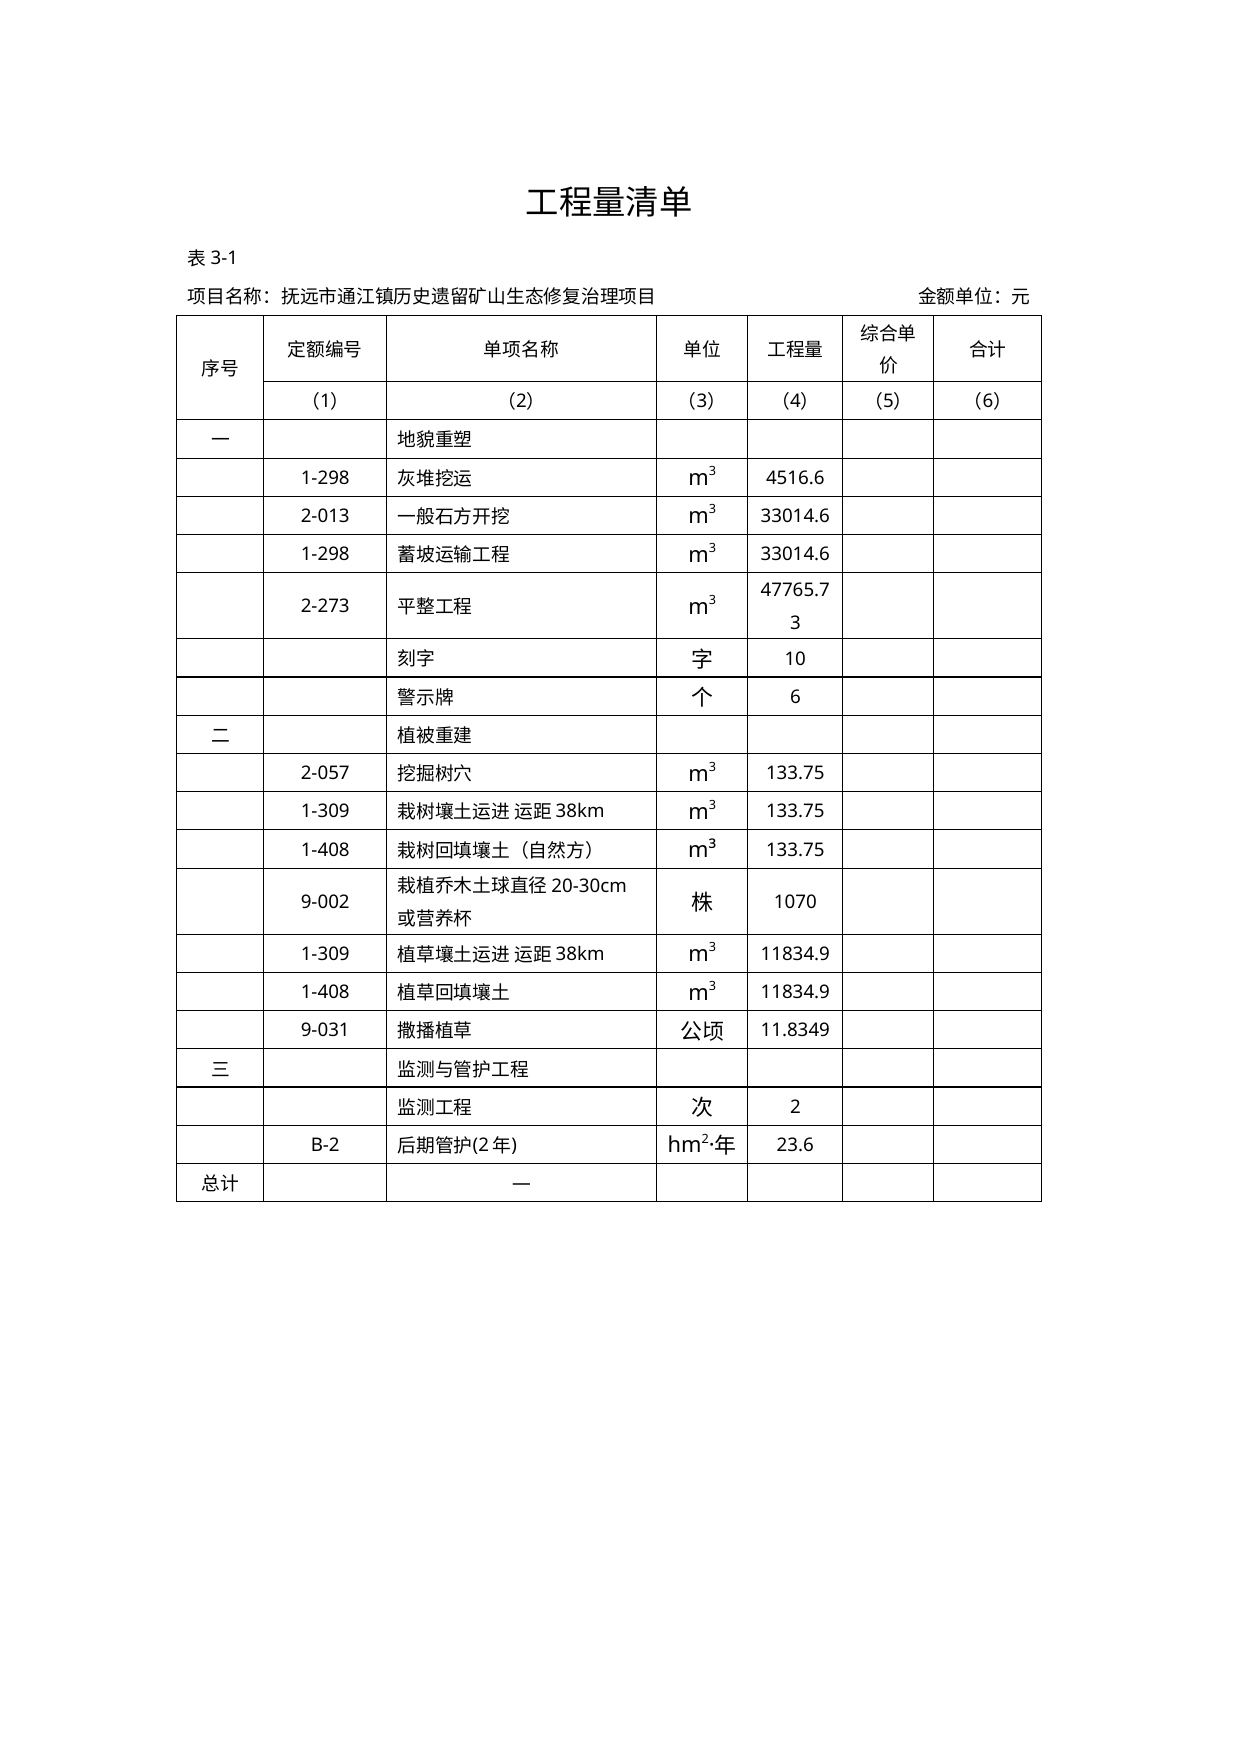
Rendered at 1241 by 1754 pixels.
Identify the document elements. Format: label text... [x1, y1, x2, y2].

table_cell [934, 754, 1041, 791]
table_header 工程量清单 [176, 162, 1041, 238]
table_cell 工程量 [748, 316, 842, 381]
table_cell [934, 678, 1041, 714]
table_cell 33014.6 [748, 535, 842, 572]
table_cell [177, 754, 263, 791]
table_cell 个 [657, 678, 747, 714]
table_cell 挖掘树穴 [387, 754, 656, 791]
table_cell m3 [657, 535, 747, 572]
table_cell 项目名称：抚远市通江镇历史遗留矿山生态修复治理项目 [176, 277, 843, 315]
table_cell 9-002 [264, 869, 386, 933]
table_cell [177, 535, 263, 572]
table_cell 蓄坡运输工程 [387, 535, 656, 572]
table_cell [843, 1049, 933, 1086]
table_cell 栽植乔木土球直径20-30cm或营养杯 [387, 869, 656, 933]
table_cell [843, 1164, 933, 1201]
table_cell [843, 573, 933, 638]
table_cell [177, 573, 263, 638]
table_cell B-2 [264, 1126, 386, 1163]
table_cell 植草回填壤土 [387, 973, 656, 1010]
table_cell 1-298 [264, 459, 386, 496]
table_cell m³ [657, 830, 747, 867]
table_cell [934, 830, 1041, 867]
table_cell 133.75 [748, 792, 842, 829]
table_cell 次 [657, 1088, 747, 1125]
table_cell [748, 1164, 842, 1201]
table_cell 综合单价 [843, 316, 933, 381]
table_cell （6） [934, 382, 1041, 419]
table_cell 4516.6 [748, 459, 842, 496]
table_cell 金额单位：元 [843, 277, 1041, 315]
table_cell m3 [657, 754, 747, 791]
table_cell [934, 1049, 1041, 1086]
table_cell m3 [657, 497, 747, 534]
table_cell [748, 420, 842, 457]
table_cell 株 [657, 869, 747, 933]
table_cell [177, 1088, 263, 1125]
table_cell [843, 869, 933, 933]
table_cell 11834.9 [748, 935, 842, 972]
table_cell [748, 716, 842, 753]
table_cell 6 [748, 678, 842, 714]
table_cell [264, 1088, 386, 1125]
table_cell [843, 535, 933, 572]
table_cell 一 [177, 420, 263, 457]
table_cell [177, 639, 263, 676]
table_cell [657, 1164, 747, 1201]
table_cell 公顷 [657, 1011, 747, 1048]
table_cell m3 [657, 573, 747, 638]
table_cell 字 [657, 639, 747, 676]
table_cell [177, 869, 263, 933]
table_cell （2） [387, 382, 656, 419]
table_cell 刻字 [387, 639, 656, 676]
table_cell m3 [657, 935, 747, 972]
table_cell 1-408 [264, 830, 386, 867]
table_cell [934, 1088, 1041, 1125]
table_cell 植草壤土运进 运距38km [387, 935, 656, 972]
table_cell m3 [657, 973, 747, 1010]
table_cell 后期管护(2年) [387, 1126, 656, 1163]
table_cell 11834.9 [748, 973, 842, 1010]
table_cell [177, 497, 263, 534]
table_cell 1070 [748, 869, 842, 933]
table_cell [177, 1126, 263, 1163]
table_cell 一般石方开挖 [387, 497, 656, 534]
table_cell [264, 716, 386, 753]
table_cell [177, 1011, 263, 1048]
table_cell [934, 573, 1041, 638]
table_cell 10 [748, 639, 842, 676]
table_cell [934, 459, 1041, 496]
table_cell 警示牌 [387, 678, 656, 714]
table_cell [934, 935, 1041, 972]
table_cell 单项名称 [387, 316, 656, 381]
table_cell （4） [748, 382, 842, 419]
table_cell 监测与管护工程 [387, 1049, 656, 1086]
table_cell 2-013 [264, 497, 386, 534]
table_cell m3 [657, 792, 747, 829]
table_cell 1-309 [264, 935, 386, 972]
table_cell [843, 639, 933, 676]
table_cell [843, 973, 933, 1010]
table_cell [177, 973, 263, 1010]
table_cell [934, 1011, 1041, 1048]
table_cell 表 3-1 [176, 239, 1041, 277]
table_cell [843, 830, 933, 867]
table_cell 定额编号 [264, 316, 386, 381]
table_cell [843, 754, 933, 791]
table_cell [177, 830, 263, 867]
table_cell （3） [657, 382, 747, 419]
table_cell 撒播植草 [387, 1011, 656, 1048]
table_cell [264, 678, 386, 714]
table_cell 11.8349 [748, 1011, 842, 1048]
table_cell m3 [657, 459, 747, 496]
table_cell 23.6 [748, 1126, 842, 1163]
table_cell [934, 792, 1041, 829]
table_cell [934, 973, 1041, 1010]
table_cell [843, 420, 933, 457]
table_cell [843, 1088, 933, 1125]
table_cell [843, 678, 933, 714]
table_cell [934, 1126, 1041, 1163]
table_cell 序号 [177, 316, 263, 419]
table_cell [843, 497, 933, 534]
table_cell [934, 497, 1041, 534]
table_cell 地貌重塑 [387, 420, 656, 457]
table_cell [177, 678, 263, 714]
table_cell [934, 639, 1041, 676]
table_cell 33014.6 [748, 497, 842, 534]
table_cell 1-408 [264, 973, 386, 1010]
table_cell [657, 420, 747, 457]
table_cell 2-057 [264, 754, 386, 791]
table_cell 栽树回填壤土（自然方） [387, 830, 656, 867]
table_cell [264, 1164, 386, 1201]
table_cell [843, 1126, 933, 1163]
table_cell 133.75 [748, 830, 842, 867]
table_cell 133.75 [748, 754, 842, 791]
table_cell [264, 420, 386, 457]
table_cell [264, 1049, 386, 1086]
table_cell 灰堆挖运 [387, 459, 656, 496]
table_cell 2-273 [264, 573, 386, 638]
table_cell 平整工程 [387, 573, 656, 638]
table_cell 1-298 [264, 535, 386, 572]
table_cell [934, 1164, 1041, 1201]
table_cell 栽树壤土运进 运距38km [387, 792, 656, 829]
table_cell [177, 459, 263, 496]
table_cell [934, 716, 1041, 753]
table_cell [657, 1049, 747, 1086]
table_cell [657, 716, 747, 753]
table_cell [748, 1049, 842, 1086]
table_cell 监测工程 [387, 1088, 656, 1125]
table_cell [934, 869, 1041, 933]
table_cell 9-031 [264, 1011, 386, 1048]
table_cell hm2·年 [657, 1126, 747, 1163]
table_cell [843, 459, 933, 496]
table_cell [843, 716, 933, 753]
table_cell 总计 [177, 1164, 263, 1201]
table_cell 47765.73 [748, 573, 842, 638]
table_cell [177, 792, 263, 829]
table_cell [934, 420, 1041, 457]
table_cell [177, 935, 263, 972]
table_cell （1） [264, 382, 386, 419]
table_cell 三 [177, 1049, 263, 1086]
table_cell — [387, 1164, 656, 1201]
table_cell （5） [843, 382, 933, 419]
table_cell [264, 639, 386, 676]
table_cell 植被重建 [387, 716, 656, 753]
table_cell 2 [748, 1088, 842, 1125]
table_cell 二 [177, 716, 263, 753]
table_cell [843, 935, 933, 972]
table_cell 合计 [934, 316, 1041, 381]
table_cell 1-309 [264, 792, 386, 829]
table_cell [843, 1011, 933, 1048]
table_cell [934, 535, 1041, 572]
table_cell 单位 [657, 316, 747, 381]
table_cell [843, 792, 933, 829]
